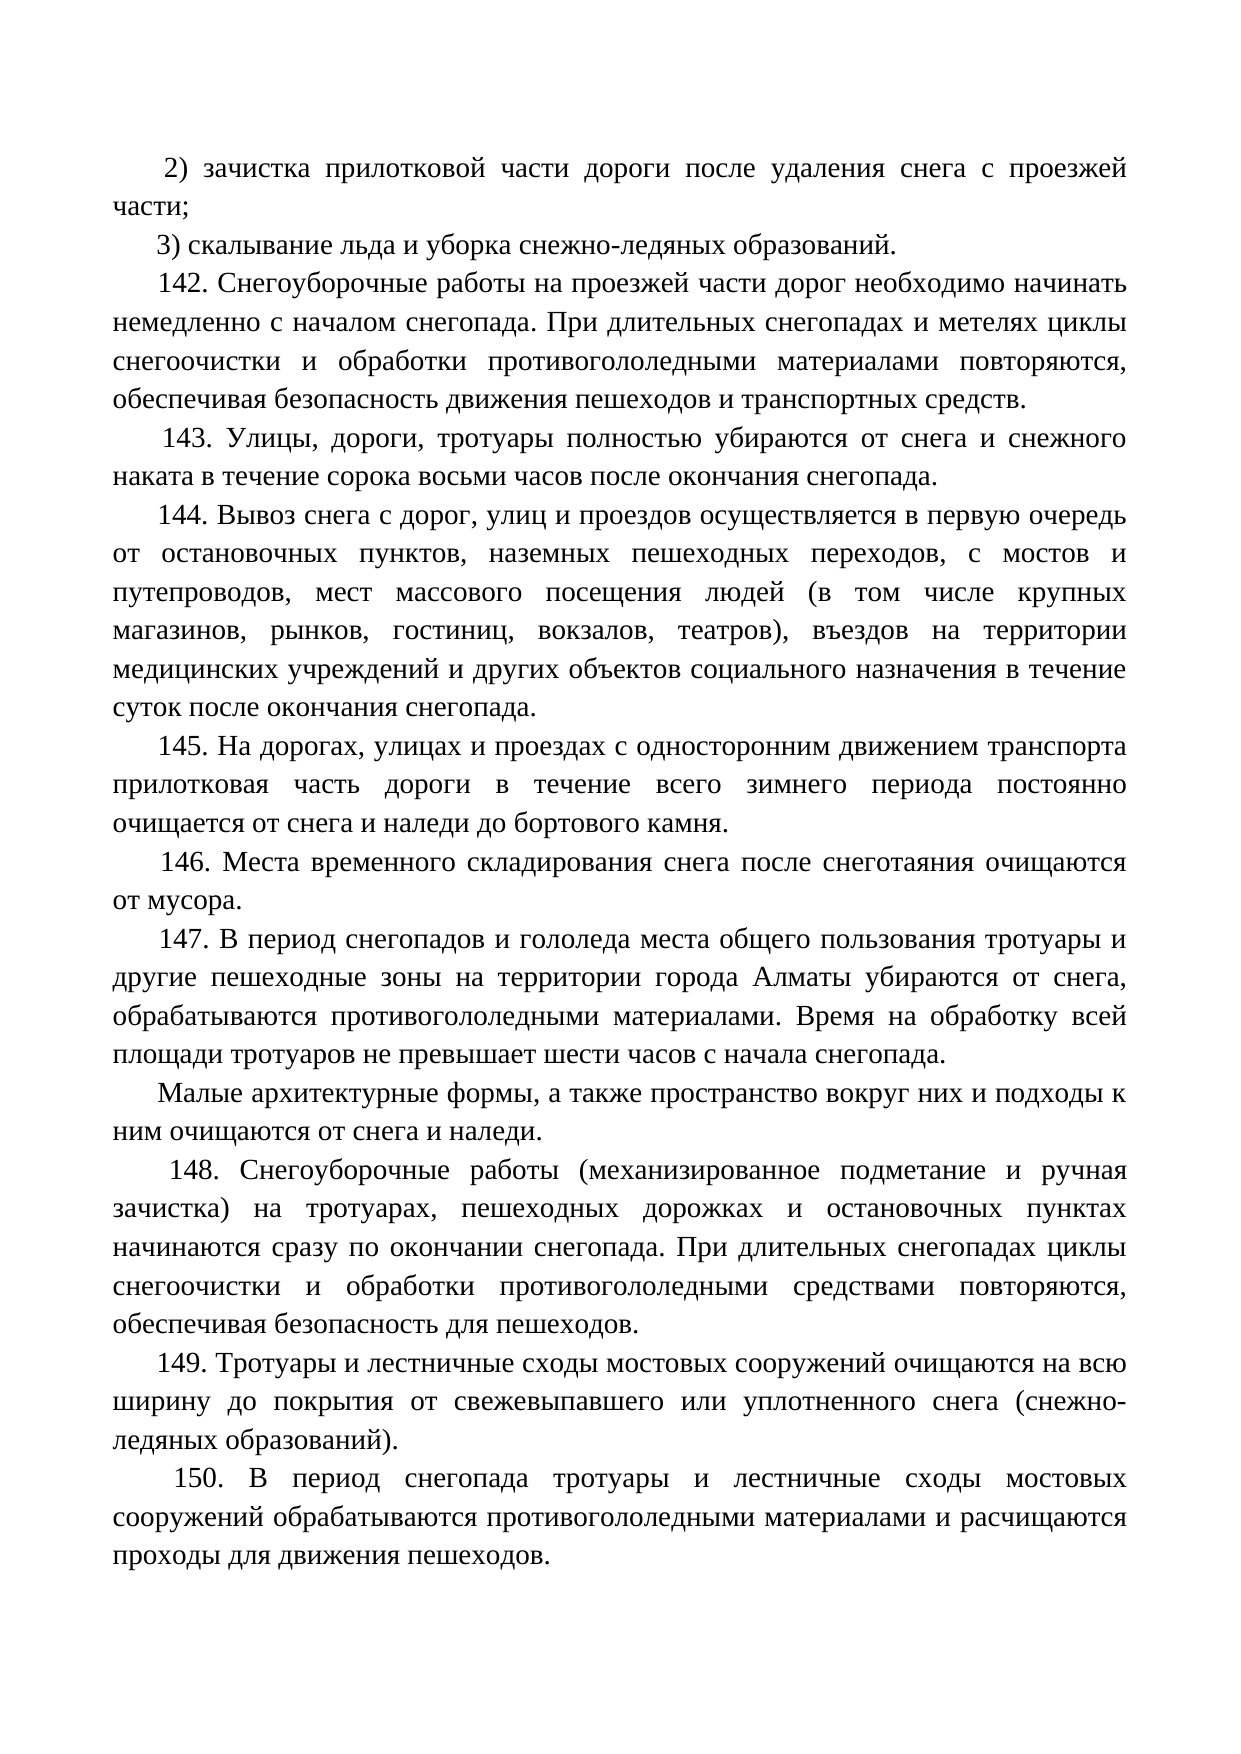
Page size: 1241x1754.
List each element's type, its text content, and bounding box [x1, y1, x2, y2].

text 3) скалывание льда и уборка снежно-ледяных образований. [112, 227, 1128, 261]
text 147. В период снегопадов и гололеда места общего пользования тротуары и другие пешеходные зоны на территории города Алматы убираются от снега, обрабатываются противогололедными материалами. Время на обработку всей площади тротуаров не превышает шести часов с начала снегопада. [112, 921, 1128, 1070]
text 145. На дорогах, улицах и проездах с односторонним движением транспорта прилотковая часть дороги в течение всего зимнего периода постоянно очищается от снега и наледи до бортового камня. [112, 728, 1128, 839]
text 2) зачистка прилотковой части дороги после удаления снега с проезжей части; [112, 150, 1128, 222]
text 149. Тротуары и лестничные сходы мостовых сооружений очищаются на всю ширину до покрытия от свежевыпавшего или уплотненного снега (снежно-ледяных образований). [112, 1345, 1128, 1455]
text 144. Вывоз снега с дорог, улиц и проездов осуществляется в первую очередь от остановочных пунктов, наземных пешеходных переходов, с мостов и путепроводов, мест массового посещения людей (в том числе крупных магазинов, рынков, гостиниц, вокзалов, театров), въездов на территории медицинских учреждений и других объектов социального назначения в течение суток после окончания снегопада. [112, 497, 1128, 723]
text 143. Улицы, дороги, тротуары полностью убираются от снега и снежного наката в течение сорока восьми часов после окончания снегопада. [112, 420, 1128, 492]
text 146. Места временного складирования снега после снеготаяния очищаются от мусора. [112, 844, 1128, 916]
text 150. В период снегопада тротуары и лестничные сходы мостовых сооружений обрабатываются противогололедными материалами и расчищаются проходы для движения пешеходов. [112, 1460, 1128, 1571]
text Малые архитектурные формы, а также пространство вокруг них и подходы к ним очищаются от снега и наледи. [112, 1075, 1128, 1147]
text 142. Снегоуборочные работы на проезжей части дорог необходимо начинать немедленно с началом снегопада. При длительных снегопадах и метелях циклы снегоочистки и обработки противогололедными материалами повторяются, обеспечивая безопасность движения пешеходов и транспортных средств. [112, 266, 1128, 415]
text 148. Снегоуборочные работы (механизированное подметание и ручная зачистка) на тротуарах, пешеходных дорожках и остановочных пунктах начинаются сразу по окончании снегопада. При длительных снегопадах циклы снегоочистки и обработки противогололедными средствами повторяются, обеспечивая безопасность для пешеходов. [112, 1152, 1128, 1340]
